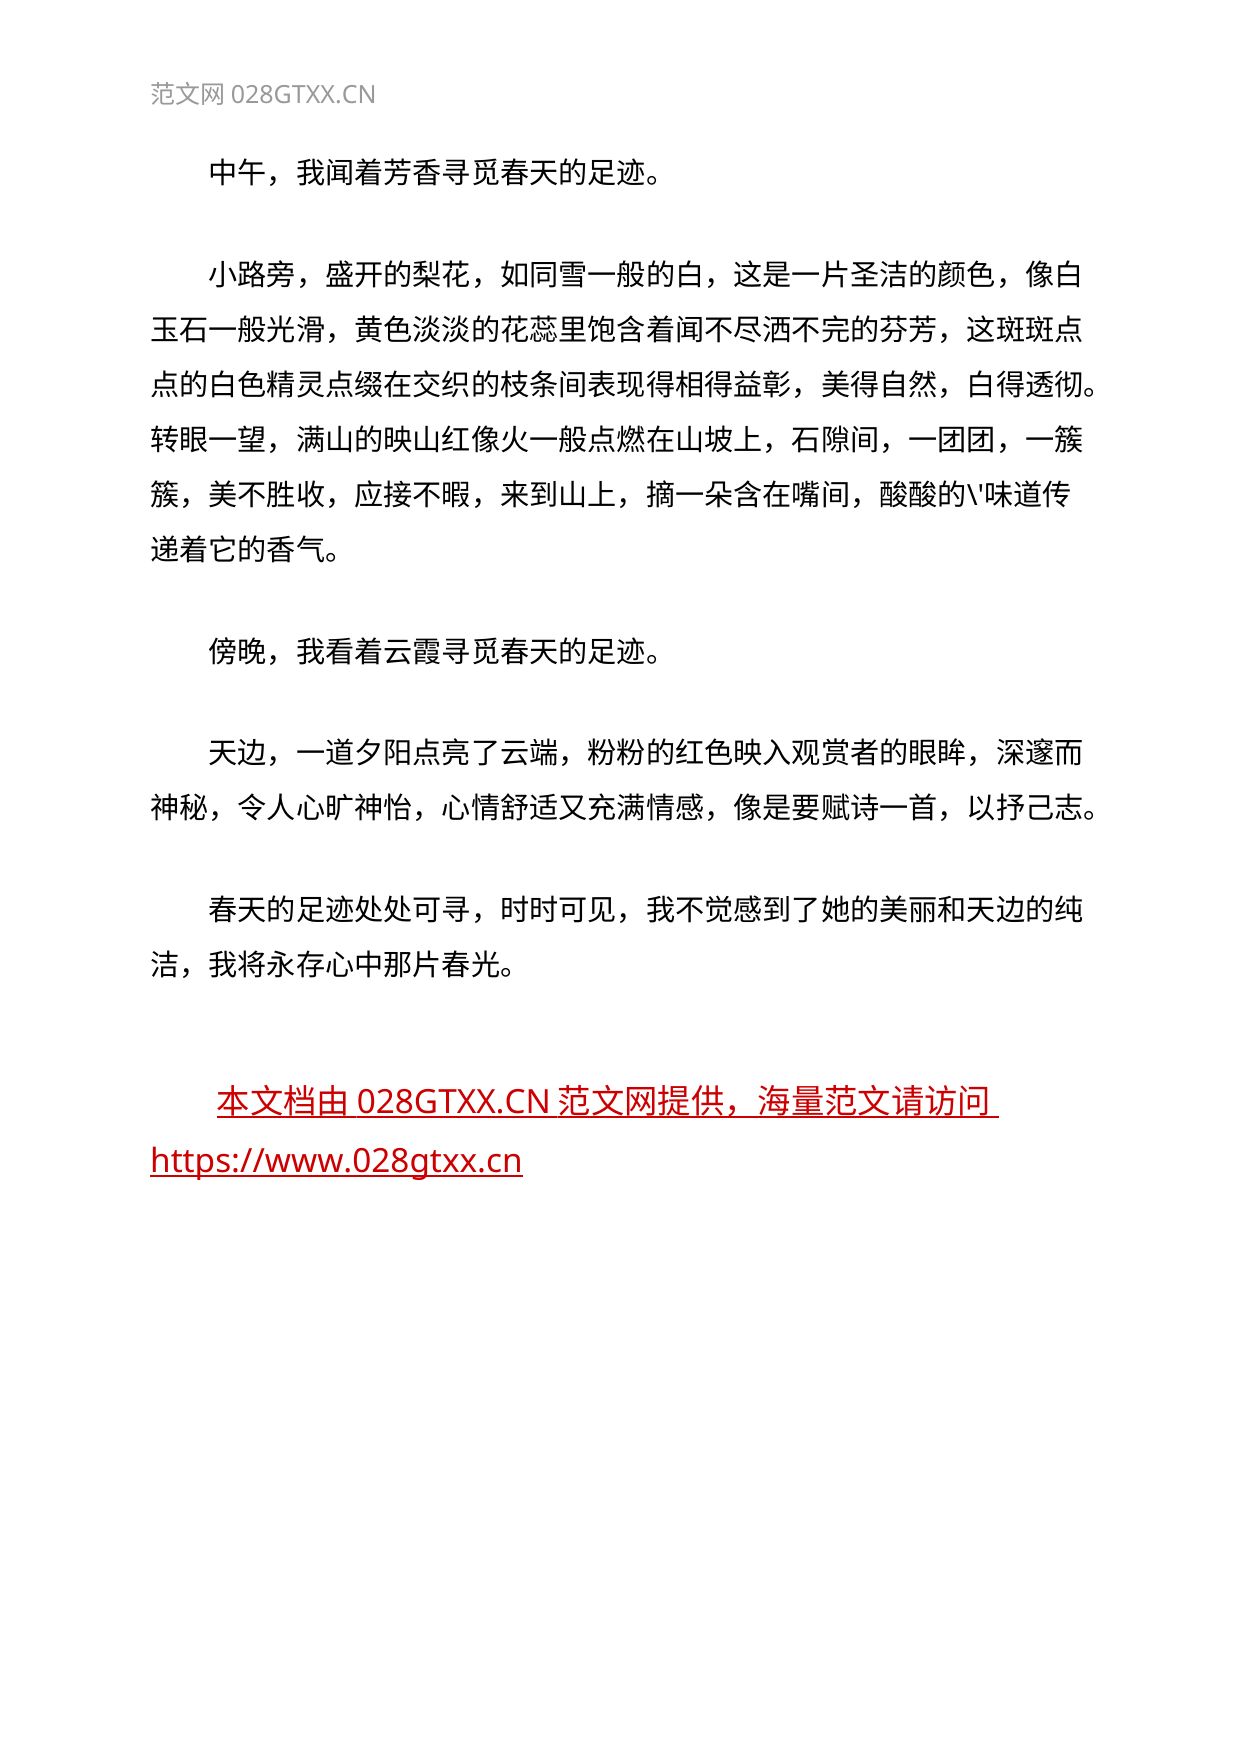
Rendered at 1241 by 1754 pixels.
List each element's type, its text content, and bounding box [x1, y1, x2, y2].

text 中午，我闻着芳香寻觅春天的足迹。 [150, 150, 1090, 192]
text 傍晚，我看着云霞寻觅春天的足迹。 [150, 628, 1090, 670]
text 天边，一道夕阳点亮了云端，粉粉的红色映入观赏者的眼眸，深邃而神秘，令人心旷神怡，心情舒适又充满情感，像是要赋诗一首，以抒己志。 [150, 730, 1090, 827]
text 春天的足迹处处可寻，时时可见，我不觉感到了她的美丽和天边的纯洁，我将永存心中那片春光。 [150, 887, 1090, 984]
text 小路旁，盛开的梨花，如同雪一般的白，这是一片圣洁的颜色，像白玉石一般光滑，黄色淡淡的花蕊里饱含着闻不尽洒不完的芬芳，这斑斑点点的白色精灵点缀在交织的枝条间表现得相得益彰，美得自然，白得透彻。转眼一望，满山的映山红像火一般点燃在山坡上，石隙间，一团团，一簇簇，美不胜收，应接不暇，来到山上，摘一朵含在嘴间，酸酸的\'味道传递着它的香气。 [150, 252, 1090, 569]
text 本文档由028GTXX.CN范文网提供，海量范文请访问 https://www.028gtxx.cn [150, 1074, 1090, 1182]
